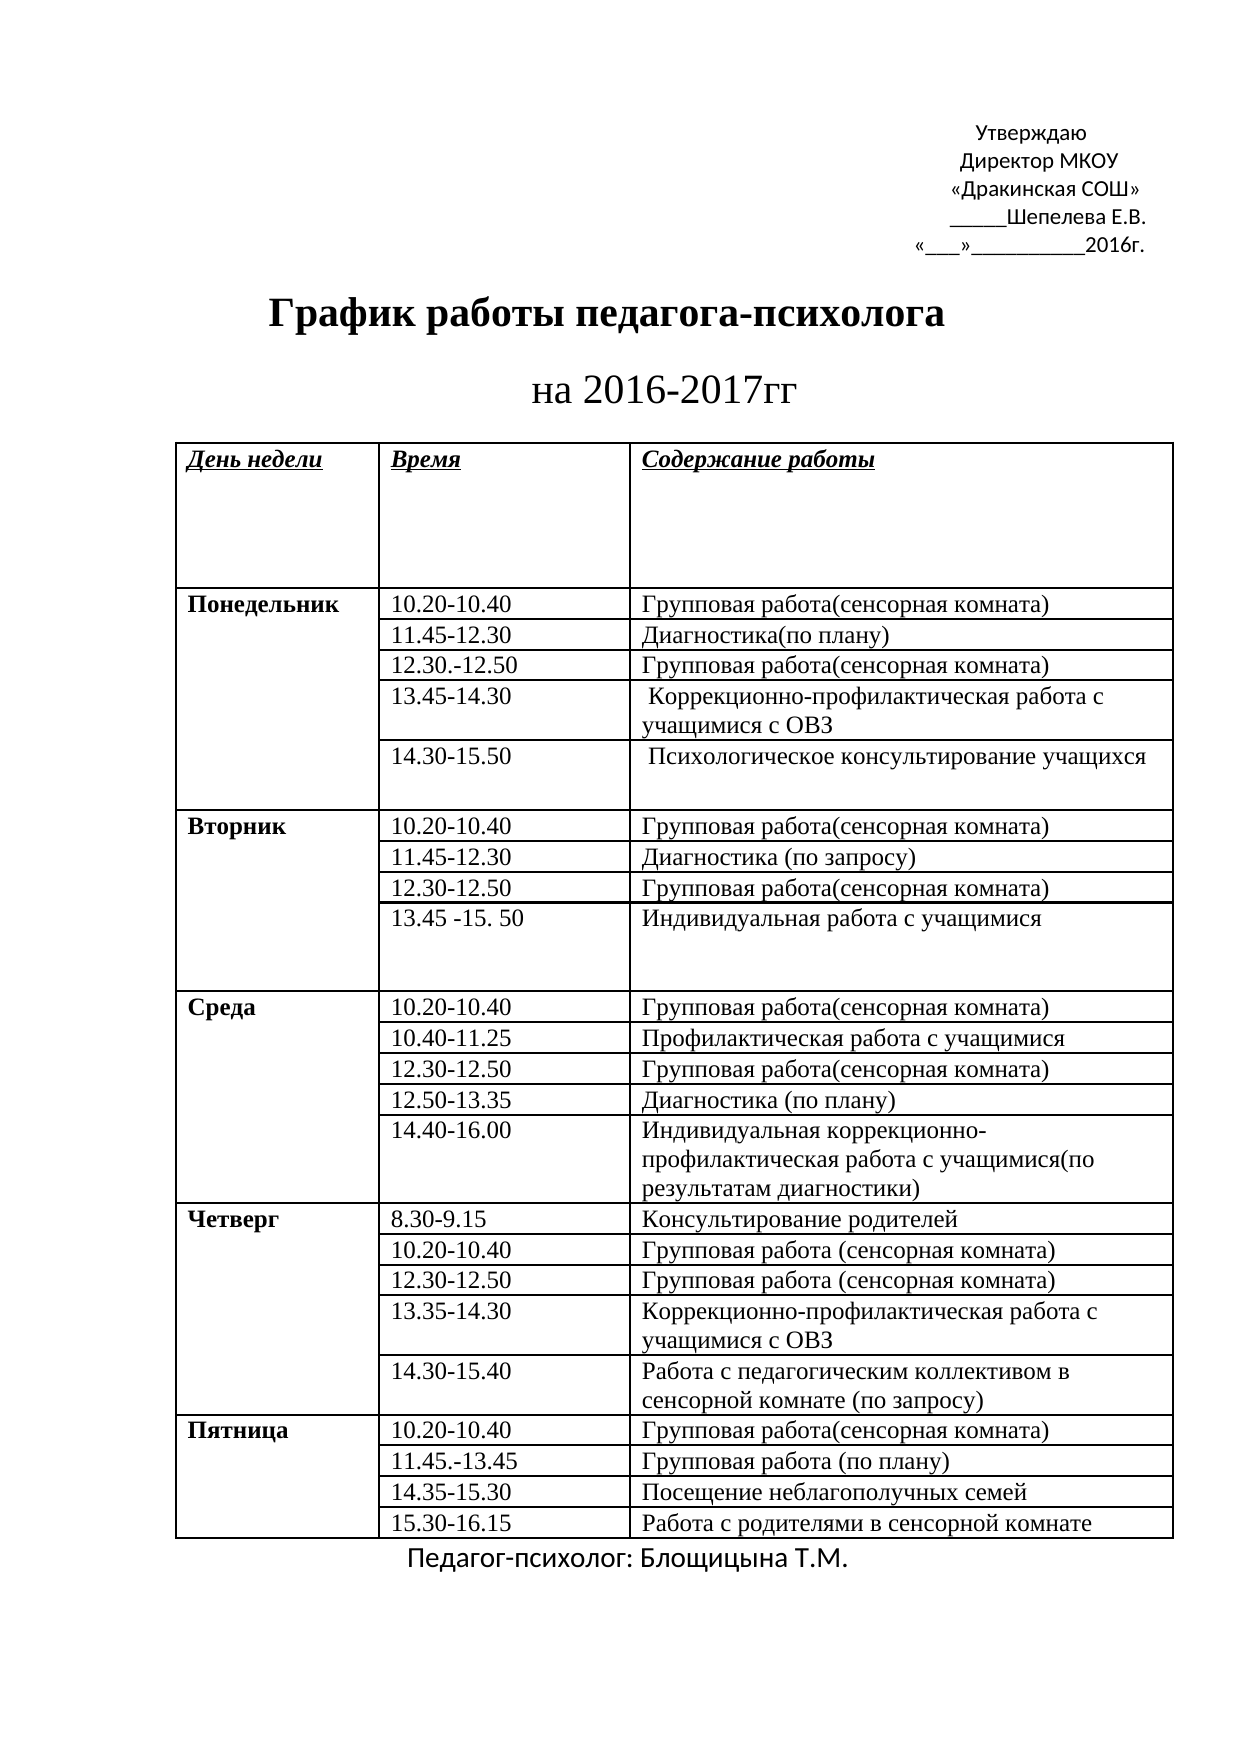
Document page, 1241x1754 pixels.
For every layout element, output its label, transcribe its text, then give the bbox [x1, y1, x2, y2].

table_cell 12.30-12.50 [380, 1054, 629, 1083]
table_cell 10.20-10.40 [380, 992, 629, 1021]
table_cell Групповая работа(сенсорная комната) [631, 589, 1172, 618]
table_cell Среда [177, 992, 378, 1202]
table_cell Посещение неблагополучных семей [631, 1477, 1172, 1506]
table_header Время [380, 444, 629, 587]
table_cell Диагностика (по запросу) [631, 842, 1172, 871]
table_cell 13.45 -15. 50 [380, 904, 629, 990]
table_cell 12.50-13.35 [380, 1085, 629, 1113]
table_cell 13.45-14.30 [380, 681, 629, 739]
table_cell Групповая работа(сенсорная комната) [631, 992, 1172, 1021]
table_cell Профилактическая работа с учащимися [631, 1023, 1172, 1052]
table_cell Групповая работа(сенсорная комната) [631, 873, 1172, 901]
table_cell Пятница [177, 1416, 378, 1537]
text Утверждаю [177, 118, 1152, 146]
table_cell 11.45.-13.45 [380, 1446, 629, 1475]
table_header День недели [177, 444, 378, 587]
table_cell Групповая работа (по плану) [631, 1446, 1172, 1475]
table_cell 11.45-12.30 [380, 620, 629, 648]
table_cell Групповая работа(сенсорная комната) [631, 1416, 1172, 1444]
table_cell Групповая работа (сенсорная комната) [631, 1266, 1172, 1294]
text «Дракинская СОШ» [177, 174, 1152, 202]
table_cell Диагностика(по плану) [631, 620, 1172, 648]
table_cell 14.35-15.30 [380, 1477, 629, 1506]
table_cell Диагностика (по плану) [631, 1085, 1172, 1113]
table_cell 12.30-12.50 [380, 1266, 629, 1294]
table_cell 12.30-12.50 [380, 873, 629, 901]
table_cell 14.30-15.50 [380, 741, 629, 809]
table_cell Понедельник [177, 589, 378, 809]
table_cell Работа с родителями в сенсорной комнате [631, 1508, 1172, 1537]
table_cell Коррекционно-профилактическая работа с учащимися с ОВЗ [631, 681, 1172, 739]
table_cell Групповая работа(сенсорная комната) [631, 651, 1172, 679]
text Директор МКОУ [177, 146, 1152, 174]
table_cell Работа с педагогическим коллективом в сенсорной комнате (по запросу) [631, 1356, 1172, 1413]
table_cell 14.30-15.40 [380, 1356, 629, 1413]
table_cell Консультирование родителей [631, 1204, 1172, 1233]
table_cell Групповая работа (сенсорная комната) [631, 1235, 1172, 1263]
table_cell 10.40-11.25 [380, 1023, 629, 1052]
text на 2016-2017гг [177, 364, 1152, 412]
table_cell Четверг [177, 1204, 378, 1413]
table_cell 12.30.-12.50 [380, 651, 629, 679]
table_cell 10.20-10.40 [380, 811, 629, 840]
table_cell Вторник [177, 811, 378, 990]
table_cell 13.35-14.30 [380, 1296, 629, 1354]
table_cell 8.30-9.15 [380, 1204, 629, 1233]
table_cell 10.20-10.40 [380, 589, 629, 618]
table_cell Индивидуальная работа с учащимися [631, 904, 1172, 990]
table_cell 10.20-10.40 [380, 1235, 629, 1263]
table_cell 10.20-10.40 [380, 1416, 629, 1444]
table_cell Коррекционно-профилактическая работа с учащимися с ОВЗ [631, 1296, 1172, 1354]
text «___»__________2016г. [177, 230, 1152, 258]
table_cell Индивидуальная коррекционно-профилактическая работа с учащимися(по результатам диагностики) [631, 1116, 1172, 1202]
table_cell 14.40-16.00 [380, 1116, 629, 1202]
table_cell Групповая работа(сенсорная комната) [631, 811, 1172, 840]
table_cell 11.45-12.30 [380, 842, 629, 871]
table_cell 15.30-16.15 [380, 1508, 629, 1537]
text Педагог-психолог: Блощицына Т.М. [177, 1539, 1152, 1574]
text _____Шепелева Е.В. [177, 202, 1152, 230]
table_header Содержание работы [631, 444, 1172, 587]
text График работы педагога-психолога [177, 287, 1152, 335]
table_cell Психологическое консультирование учащихся [631, 741, 1172, 809]
table_cell Групповая работа(сенсорная комната) [631, 1054, 1172, 1083]
